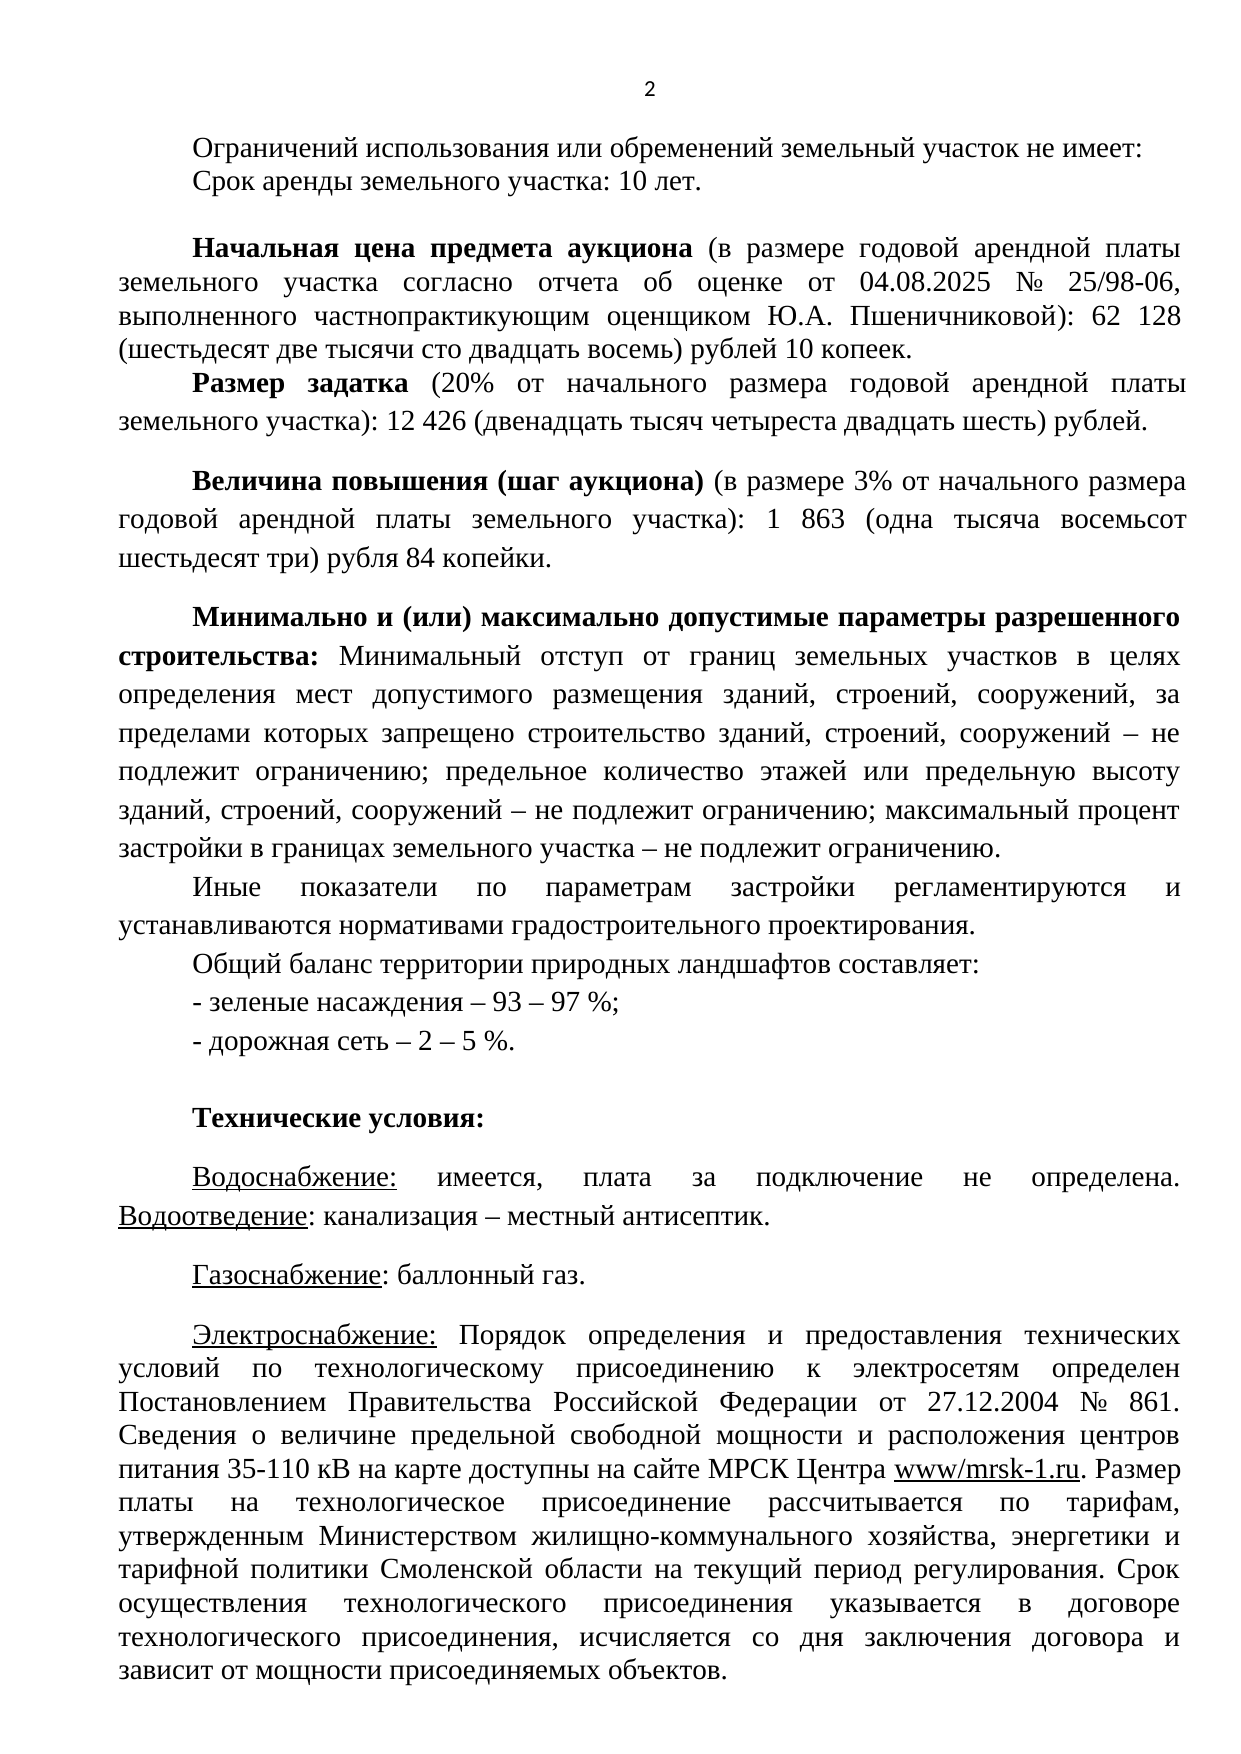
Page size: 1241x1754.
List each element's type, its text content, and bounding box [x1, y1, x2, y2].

text Размер задатка (20% от начального размера годовой арендной платы земельного участка): 12 426 (двенадцать тысяч четыреста двадцать шесть) рублей. [118, 365, 1187, 437]
text Технические условия: [118, 1100, 1181, 1134]
text Иные показатели по параметрам застройки регламентируются и устанавливаются нормативами градостроительного проектирования. [118, 869, 1181, 941]
text - зеленые насаждения – 93 – 97 %; [118, 984, 1181, 1018]
text Общий баланс территории природных ландшафтов составляет: [118, 946, 1181, 979]
text Минимально и (или) максимально допустимые параметры разрешенного строительства: Минимальный отступ от границ земельных участков в целях определения мест допустимого размещения зданий, строений, сооружений, за пределами которых запрещено строительство зданий, строений, сооружений – не подлежит ограничению; предельное количество этажей или предельную высоту зданий, строений, сооружений – не подлежит ограничению; максимальный процент застройки в границах земельного участка – не подлежит ограничению. [118, 599, 1181, 864]
text Срок аренды земельного участка: 10 лет. [118, 163, 1181, 197]
text Ограничений использования или обременений земельный участок не имеет: [118, 130, 1181, 163]
text Начальная цена предмета аукциона (в размере годовой арендной платы земельного участка согласно отчета об оценке от 04.08.2025 № 25/98-06, выполненного частнопрактикующим оценщиком Ю.А. Пшеничниковой): 62 128 (шестьдесят две тысячи сто двадцать восемь) рублей 10 копеек. [118, 231, 1181, 365]
text Водоснабжение: имеется, плата за подключение не определена. Водоотведение: канализация – местный антисептик. [118, 1159, 1181, 1232]
text Газоснабжение: баллонный газ. [118, 1257, 1181, 1291]
text Электроснабжение: Порядок определения и предоставления технических условий по технологическому присоединению к электросетям определен Постановлением Правительства Российской Федерации от 27.12.2004 № 861. Сведения о величине предельной свободной мощности и расположения центров питания 35-110 кВ на карте доступны на сайте МРСК Центра www/mrsk-1.ru. Размер платы на технологическое присоединение рассчитывается по тарифам, утвержденным Министерством жилищно-коммунального хозяйства, энергетики и тарифной политики Смоленской области на текущий период регулирования. Срок осуществления технологического присоединения указывается в договоре технологического присоединения, исчисляется со дня заключения договора и зависит от мощности присоединяемых объектов. [118, 1317, 1181, 1686]
text Величина повышения (шаг аукциона) (в размере 3% от начального размера годовой арендной платы земельного участка): 1 863 (одна тысяча восемьсот шестьдесят три) рубля 84 копейки. [118, 463, 1187, 573]
text - дорожная сеть – 2 – 5 %. [118, 1023, 1181, 1057]
